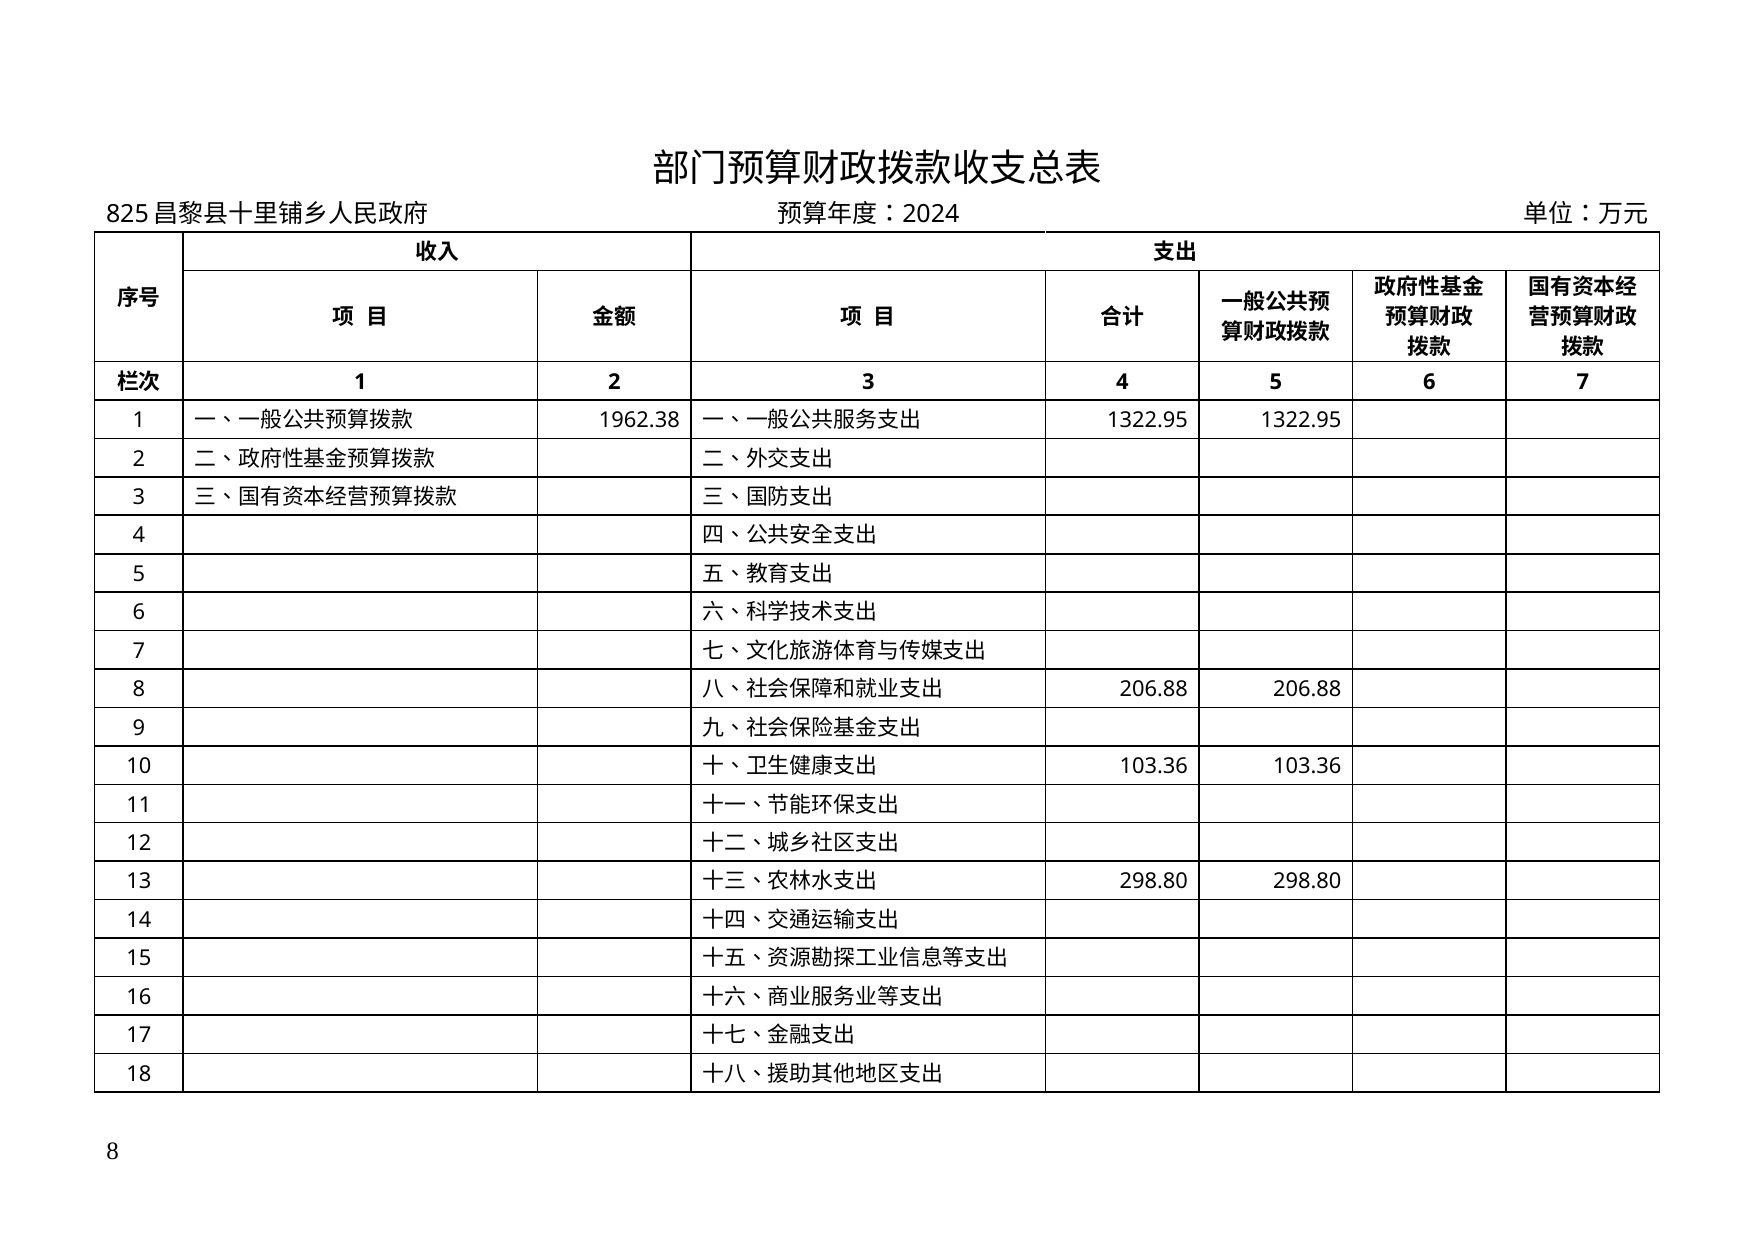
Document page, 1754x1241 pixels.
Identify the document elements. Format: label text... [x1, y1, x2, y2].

table_cell [184, 555, 537, 591]
table_cell 14 [95, 900, 182, 937]
table_cell [184, 939, 537, 976]
table_cell 七、文化旅游体育与传媒支出 [692, 631, 1045, 668]
text 部门预算财政拨款收支总表 [106, 142, 1648, 193]
table_cell 十三、农林水支出 [692, 862, 1045, 899]
table_cell [1046, 593, 1198, 630]
table_header 预算年度：2024 [692, 195, 1045, 231]
table_cell [1353, 555, 1505, 591]
table_cell [184, 1016, 537, 1052]
table_cell [538, 747, 690, 783]
table_cell 103.36 [1200, 747, 1352, 783]
table_cell [1353, 593, 1505, 630]
table_cell [1507, 708, 1659, 745]
table_cell 三、国防支出 [692, 478, 1045, 514]
table_cell 八、社会保障和就业支出 [692, 670, 1045, 707]
table_cell 十六、商业服务业等支出 [692, 977, 1045, 1014]
table_cell [184, 747, 537, 783]
table_cell 栏次 [95, 362, 182, 399]
table_cell [1507, 747, 1659, 783]
table_cell [538, 823, 690, 860]
table_cell [1353, 1016, 1505, 1052]
table_cell [1046, 977, 1198, 1014]
table_cell [184, 977, 537, 1014]
table_cell [538, 670, 690, 707]
table_cell [1046, 1054, 1198, 1091]
table_cell [1353, 401, 1505, 437]
table_cell 7 [95, 631, 182, 668]
table_cell [538, 593, 690, 630]
table_cell [1353, 823, 1505, 860]
table_cell 15 [95, 939, 182, 976]
table_cell 103.36 [1046, 747, 1198, 783]
table_cell 四、公共安全支出 [692, 516, 1045, 553]
table_cell [1507, 823, 1659, 860]
table_cell [1507, 631, 1659, 668]
table_cell [1353, 516, 1505, 553]
table_cell 十四、交通运输支出 [692, 900, 1045, 937]
table_cell [184, 593, 537, 630]
table_cell [1353, 631, 1505, 668]
table_cell [1353, 862, 1505, 899]
table_cell 项 目 [184, 271, 537, 361]
table_cell [184, 900, 537, 937]
table_cell [1200, 823, 1352, 860]
table_cell [1507, 1054, 1659, 1091]
table_cell 一般公共预算财政拨款 [1200, 271, 1352, 361]
table_cell 合计 [1046, 271, 1198, 361]
table_cell 2 [95, 439, 182, 476]
table_cell [1200, 977, 1352, 1014]
table_cell 序号 [95, 233, 182, 361]
table_cell 4 [1046, 362, 1198, 399]
table_cell [1200, 555, 1352, 591]
table_cell [1507, 977, 1659, 1014]
table_cell 支出 [692, 233, 1659, 270]
table_cell [1200, 478, 1352, 514]
table_cell [1353, 708, 1505, 745]
table_cell [1353, 977, 1505, 1014]
table_cell [1353, 785, 1505, 822]
table_cell 8 [95, 670, 182, 707]
table_cell 六、科学技术支出 [692, 593, 1045, 630]
table_cell 二、政府性基金预算拨款 [184, 439, 537, 476]
table_cell [1353, 900, 1505, 937]
table_cell 政府性基金预算财政 拨款 [1353, 271, 1505, 361]
table_cell [184, 631, 537, 668]
table_cell [538, 862, 690, 899]
table_cell 二、外交支出 [692, 439, 1045, 476]
table_cell 十、卫生健康支出 [692, 747, 1045, 783]
table_cell [1046, 439, 1198, 476]
table_cell 18 [95, 1054, 182, 1091]
table_cell [538, 1054, 690, 1091]
table_cell [1200, 939, 1352, 976]
table_cell [1046, 555, 1198, 591]
table_cell [184, 670, 537, 707]
table_cell [538, 900, 690, 937]
table_cell [1507, 516, 1659, 553]
table_cell 1 [184, 362, 537, 399]
table_cell [1507, 785, 1659, 822]
table_cell [538, 785, 690, 822]
table_cell 7 [1507, 362, 1659, 399]
table_cell [538, 516, 690, 553]
table_cell [184, 1054, 537, 1091]
table_cell 1322.95 [1046, 401, 1198, 437]
table_cell [1046, 1016, 1198, 1052]
table_cell 一、一般公共服务支出 [692, 401, 1045, 437]
table_cell [538, 439, 690, 476]
table_cell 6 [95, 593, 182, 630]
table_cell 九、社会保险基金支出 [692, 708, 1045, 745]
table_cell 1322.95 [1200, 401, 1352, 437]
table_cell 5 [95, 555, 182, 591]
table_cell [1200, 1016, 1352, 1052]
table_cell 3 [95, 478, 182, 514]
table_cell [1507, 478, 1659, 514]
table_cell [1353, 670, 1505, 707]
table_cell [1507, 593, 1659, 630]
table_cell [184, 708, 537, 745]
table_cell 17 [95, 1016, 182, 1052]
table_cell [1046, 516, 1198, 553]
table_cell 206.88 [1200, 670, 1352, 707]
table_cell 10 [95, 747, 182, 783]
table_cell [538, 555, 690, 591]
table_cell 12 [95, 823, 182, 860]
table_cell [538, 478, 690, 514]
table_cell 十七、金融支出 [692, 1016, 1045, 1052]
table_cell 十八、援助其他地区支出 [692, 1054, 1045, 1091]
table_cell [184, 862, 537, 899]
table_cell 三、国有资本经营预算拨款 [184, 478, 537, 514]
table_cell 9 [95, 708, 182, 745]
table_cell 一、一般公共预算拨款 [184, 401, 537, 437]
table_cell [1046, 823, 1198, 860]
table_cell [1046, 939, 1198, 976]
table_cell [1046, 631, 1198, 668]
table_cell 五、教育支出 [692, 555, 1045, 591]
table_cell [1200, 516, 1352, 553]
table_cell [1507, 670, 1659, 707]
table_cell [1353, 439, 1505, 476]
table_cell [538, 708, 690, 745]
table_cell [184, 516, 537, 553]
table_cell 1962.38 [538, 401, 690, 437]
table_cell [1507, 939, 1659, 976]
table_cell [1200, 439, 1352, 476]
table_cell [1046, 785, 1198, 822]
table_cell 298.80 [1200, 862, 1352, 899]
table_cell [1507, 401, 1659, 437]
table_cell [1507, 862, 1659, 899]
table_cell 206.88 [1046, 670, 1198, 707]
table_cell [1200, 1054, 1352, 1091]
table_cell 298.80 [1046, 862, 1198, 899]
table_cell [1200, 900, 1352, 937]
table_cell [538, 631, 690, 668]
table_cell 十二、城乡社区支出 [692, 823, 1045, 860]
table_cell 十一、节能环保支出 [692, 785, 1045, 822]
table_cell [1046, 478, 1198, 514]
table_cell 5 [1200, 362, 1352, 399]
table_cell [1200, 785, 1352, 822]
table_cell [1507, 900, 1659, 937]
table_cell 6 [1353, 362, 1505, 399]
table_header 单位：万元 [1046, 195, 1659, 231]
table_cell [538, 1016, 690, 1052]
table_cell 3 [692, 362, 1045, 399]
table_cell [1353, 478, 1505, 514]
table_cell [1507, 439, 1659, 476]
table_cell 4 [95, 516, 182, 553]
table_cell 金额 [538, 271, 690, 361]
table_cell [1200, 631, 1352, 668]
table_cell [538, 977, 690, 1014]
table_cell [1046, 708, 1198, 745]
table_cell [1046, 900, 1198, 937]
table_cell [1507, 555, 1659, 591]
table_cell [184, 785, 537, 822]
table_cell [184, 823, 537, 860]
table_cell 11 [95, 785, 182, 822]
table_cell 十五、资源勘探工业信息等支出 [692, 939, 1045, 976]
table_cell [1353, 747, 1505, 783]
table_cell [1200, 593, 1352, 630]
table_cell 13 [95, 862, 182, 899]
table_cell 国有资本经营预算财政拨款 [1507, 271, 1659, 361]
table_cell 1 [95, 401, 182, 437]
table_cell [1353, 1054, 1505, 1091]
table_cell [1507, 1016, 1659, 1052]
table_cell 收入 [184, 233, 690, 270]
table_cell 项 目 [692, 271, 1045, 361]
table_header 825昌黎县十里铺乡人民政府 [95, 195, 690, 231]
table_cell [1200, 708, 1352, 745]
table_cell [538, 939, 690, 976]
table_cell 2 [538, 362, 690, 399]
table_cell 16 [95, 977, 182, 1014]
table_cell [1353, 939, 1505, 976]
